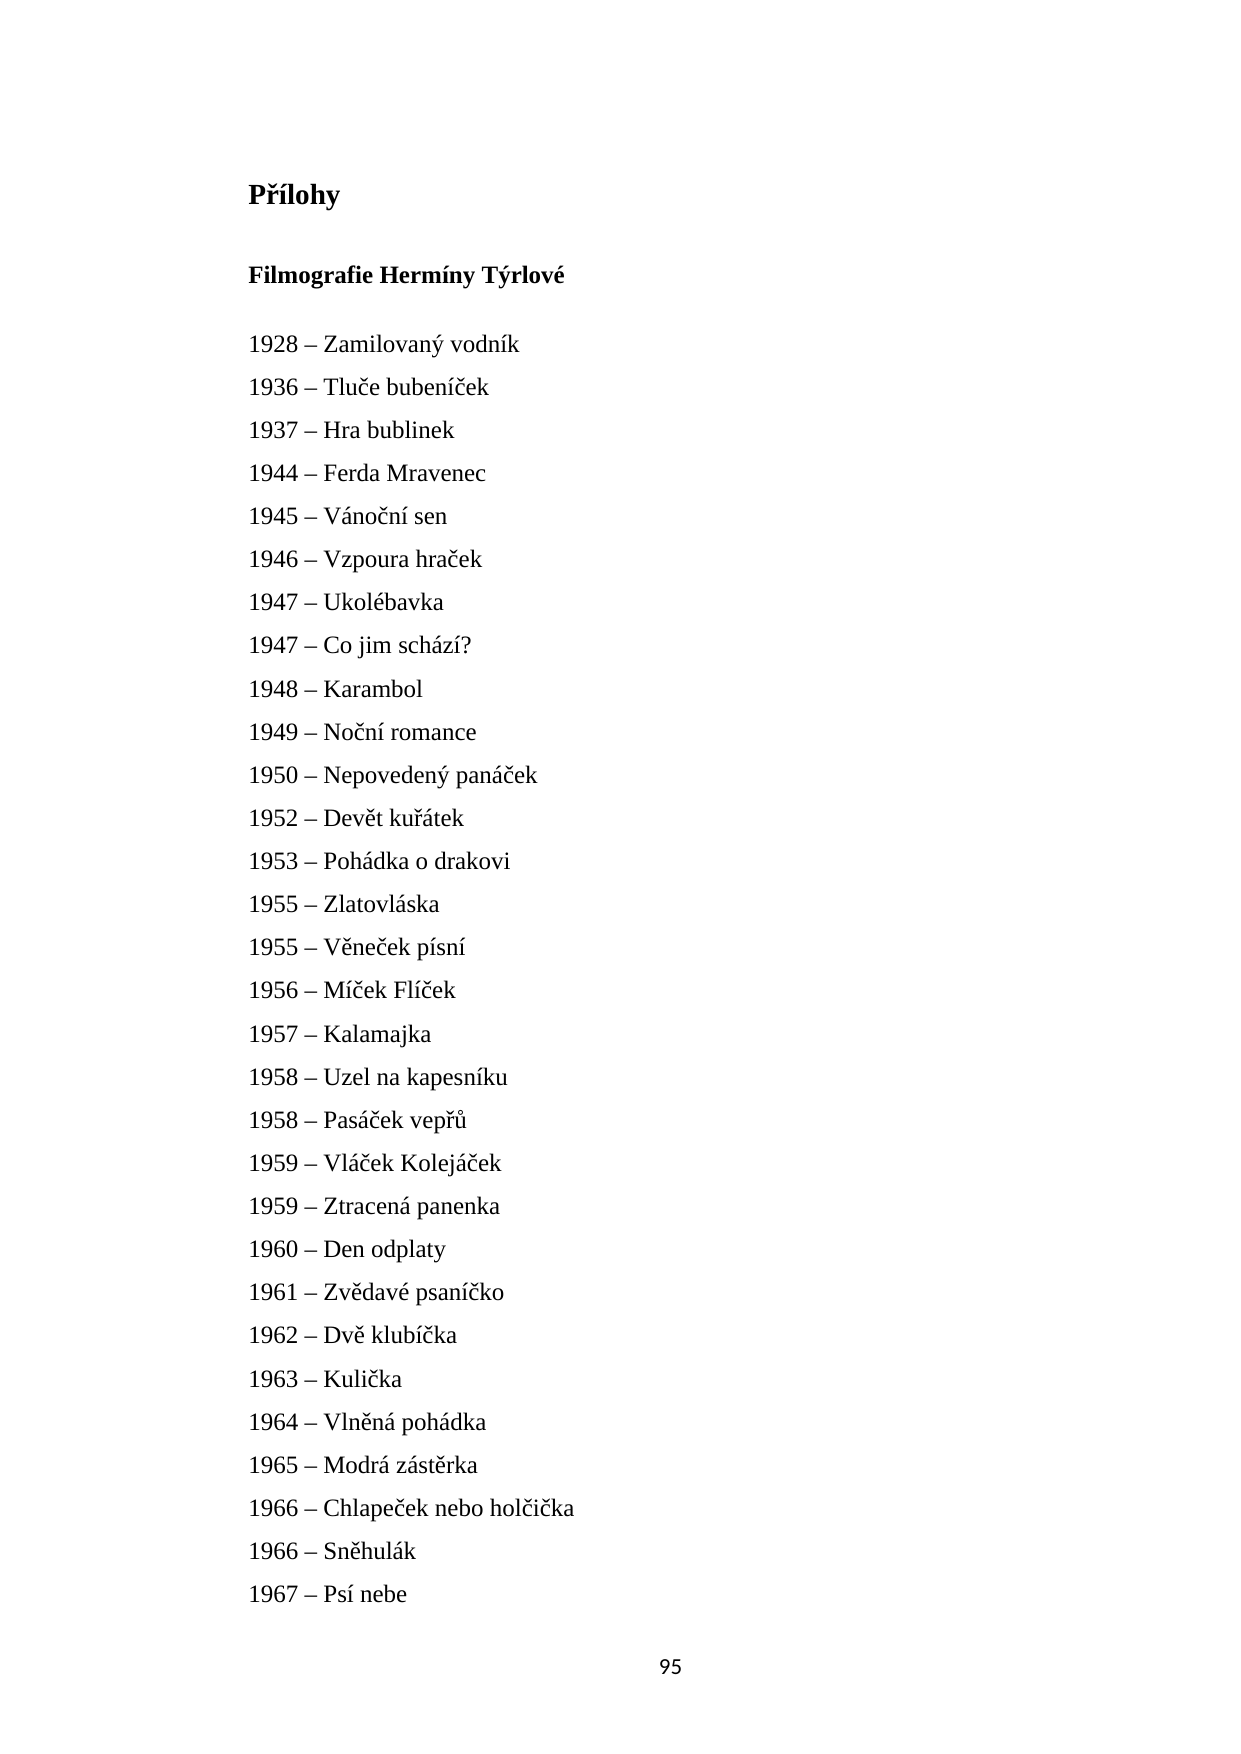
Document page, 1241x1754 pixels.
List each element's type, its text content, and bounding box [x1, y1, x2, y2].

subtitle Filmografie Hermíny Týrlové [248, 261, 1092, 289]
text 1936 – Tluče bubeníček [248, 372, 1092, 401]
text 1962 – Dvě klubíčka [248, 1321, 1092, 1349]
text 1947 – Co jim schází? [248, 631, 1092, 659]
text 1963 – Kulička [248, 1364, 1092, 1392]
text 1949 – Noční romance [248, 717, 1092, 746]
text 1961 – Zvědavé psaníčko [248, 1277, 1092, 1306]
text 1966 – Chlapeček nebo holčička [248, 1493, 1092, 1522]
text 1945 – Vánoční sen [248, 501, 1092, 530]
subtitle Přílohy [248, 177, 1092, 211]
text 1964 – Vlněná pohádka [248, 1407, 1092, 1436]
text 1955 – Věneček písní [248, 932, 1092, 961]
text 1967 – Psí nebe [248, 1579, 1092, 1608]
text 1946 – Vzpoura hraček [248, 544, 1092, 573]
text 1955 – Zlatovláska [248, 889, 1092, 918]
text 1960 – Den odplaty [248, 1234, 1092, 1263]
text 1947 – Ukolébavka [248, 587, 1092, 616]
text 1958 – Pasáček vepřů [248, 1105, 1092, 1134]
text 1958 – Uzel na kapesníku [248, 1062, 1092, 1091]
text 1965 – Modrá zástěrka [248, 1450, 1092, 1479]
text 1952 – Devět kuřátek [248, 803, 1092, 832]
text 1944 – Ferda Mravenec [248, 458, 1092, 487]
text 1950 – Nepovedený panáček [248, 760, 1092, 789]
text 1956 – Míček Flíček [248, 976, 1092, 1004]
text 1957 – Kalamajka [248, 1019, 1092, 1047]
text 1937 – Hra bublinek [248, 415, 1092, 444]
text 1948 – Karambol [248, 674, 1092, 702]
text 1928 – Zamilovaný vodník [248, 329, 1092, 357]
text 1966 – Sněhulák [248, 1536, 1092, 1565]
text 1959 – Ztracená panenka [248, 1191, 1092, 1220]
text 1953 – Pohádka o drakovi [248, 846, 1092, 875]
text 1959 – Vláček Kolejáček [248, 1148, 1092, 1177]
